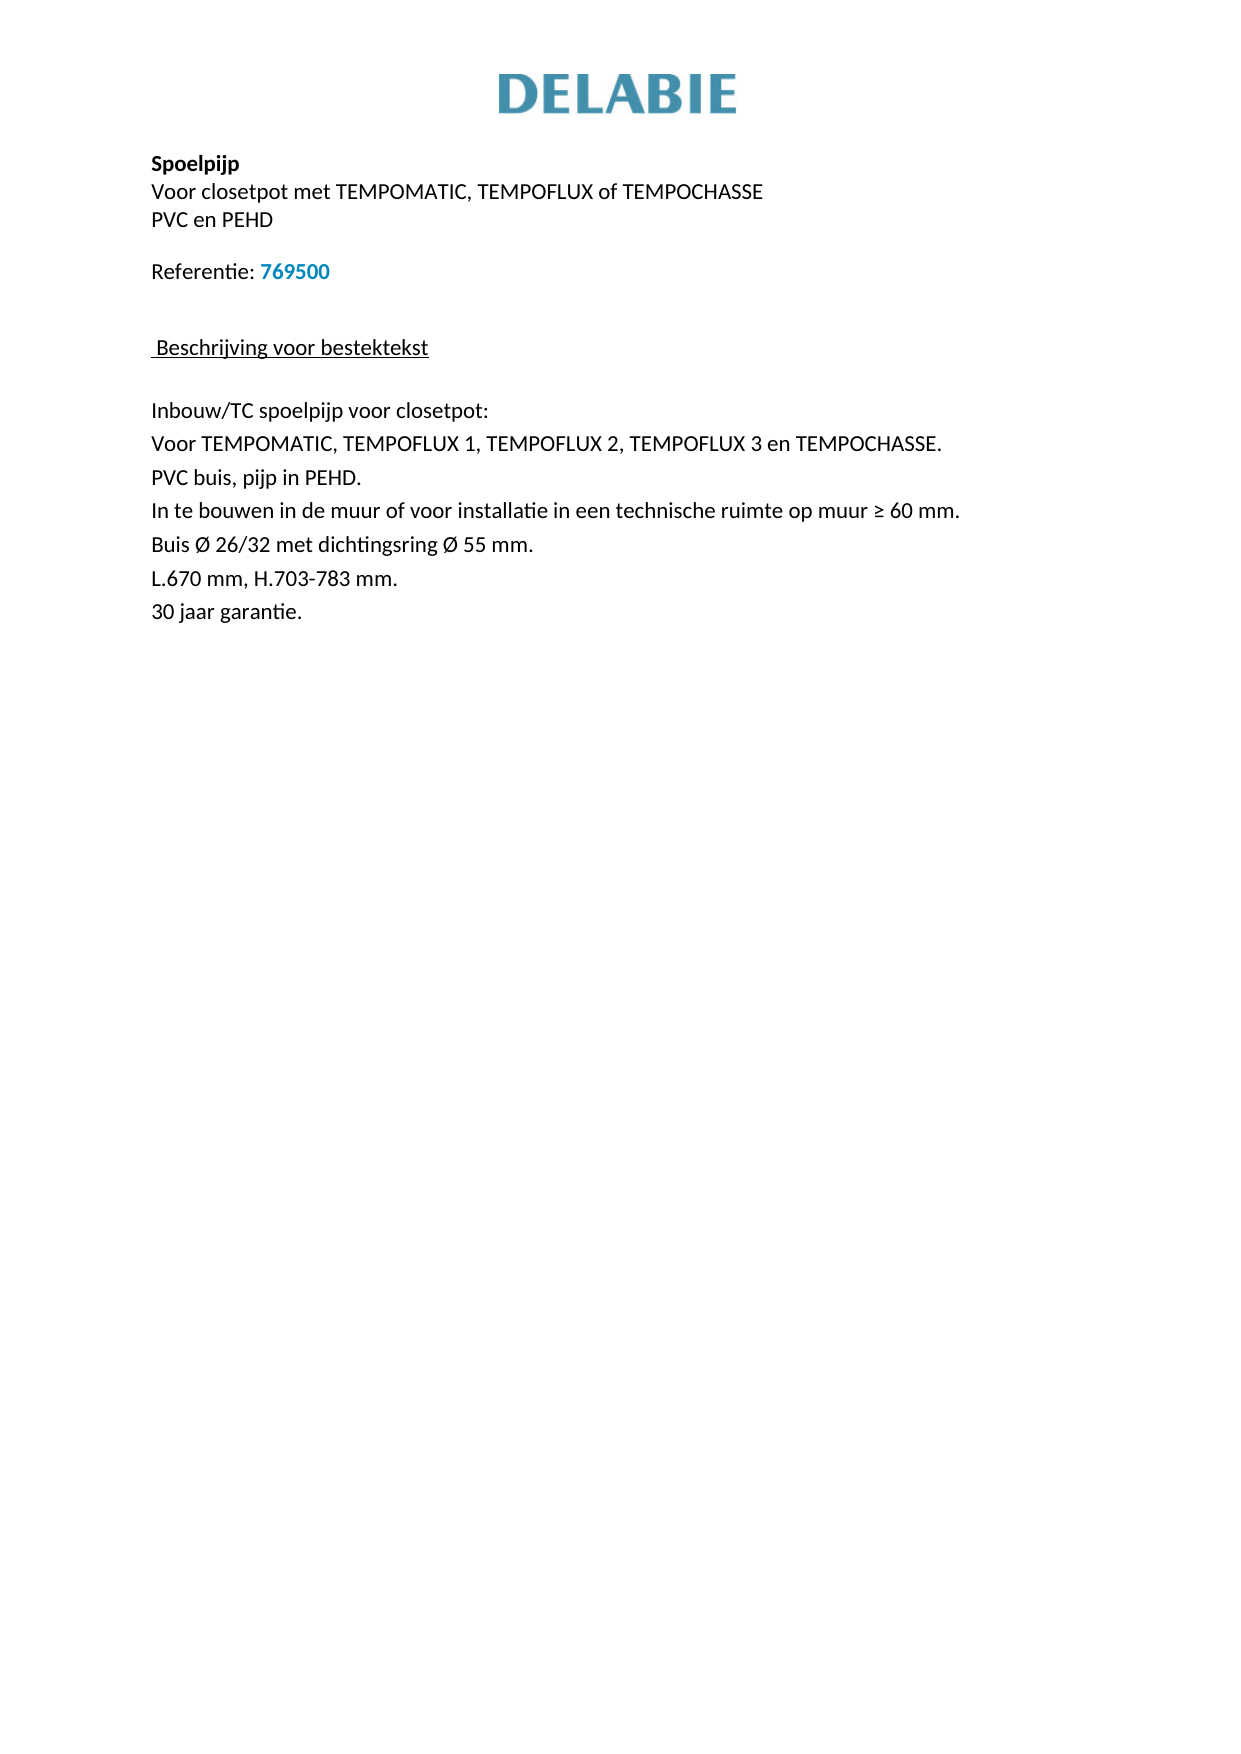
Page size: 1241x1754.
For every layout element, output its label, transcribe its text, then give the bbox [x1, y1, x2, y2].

text 30 jaar garantie. [151, 597, 1084, 625]
text PVC en PEHD [151, 205, 1084, 233]
text Voor closetpot met TEMPOMATIC, TEMPOFLUX of TEMPOCHASSE [151, 177, 1084, 205]
text L.670 mm, H.703-783 mm. [151, 564, 1084, 592]
text PVC buis, pijp in PEHD. [151, 463, 1084, 491]
text Inbouw/TC spoelpijp voor closetpot: [151, 396, 1084, 424]
text In te bouwen in de muur of voor installatie in een technische ruimte op muur ≥ 60 mm. [151, 497, 1084, 525]
text Referentie: 769500 [151, 257, 1084, 285]
text Buis Ø 26/32 met dichtingsring Ø 55 mm. [151, 530, 1084, 558]
text Beschrijving voor bestektekst [151, 333, 1084, 361]
picture [497, 74, 738, 114]
text Voor TEMPOMATIC, TEMPOFLUX 1, TEMPOFLUX 2, TEMPOFLUX 3 en TEMPOCHASSE. [151, 429, 1084, 458]
text Spoelpijp [151, 149, 1084, 177]
